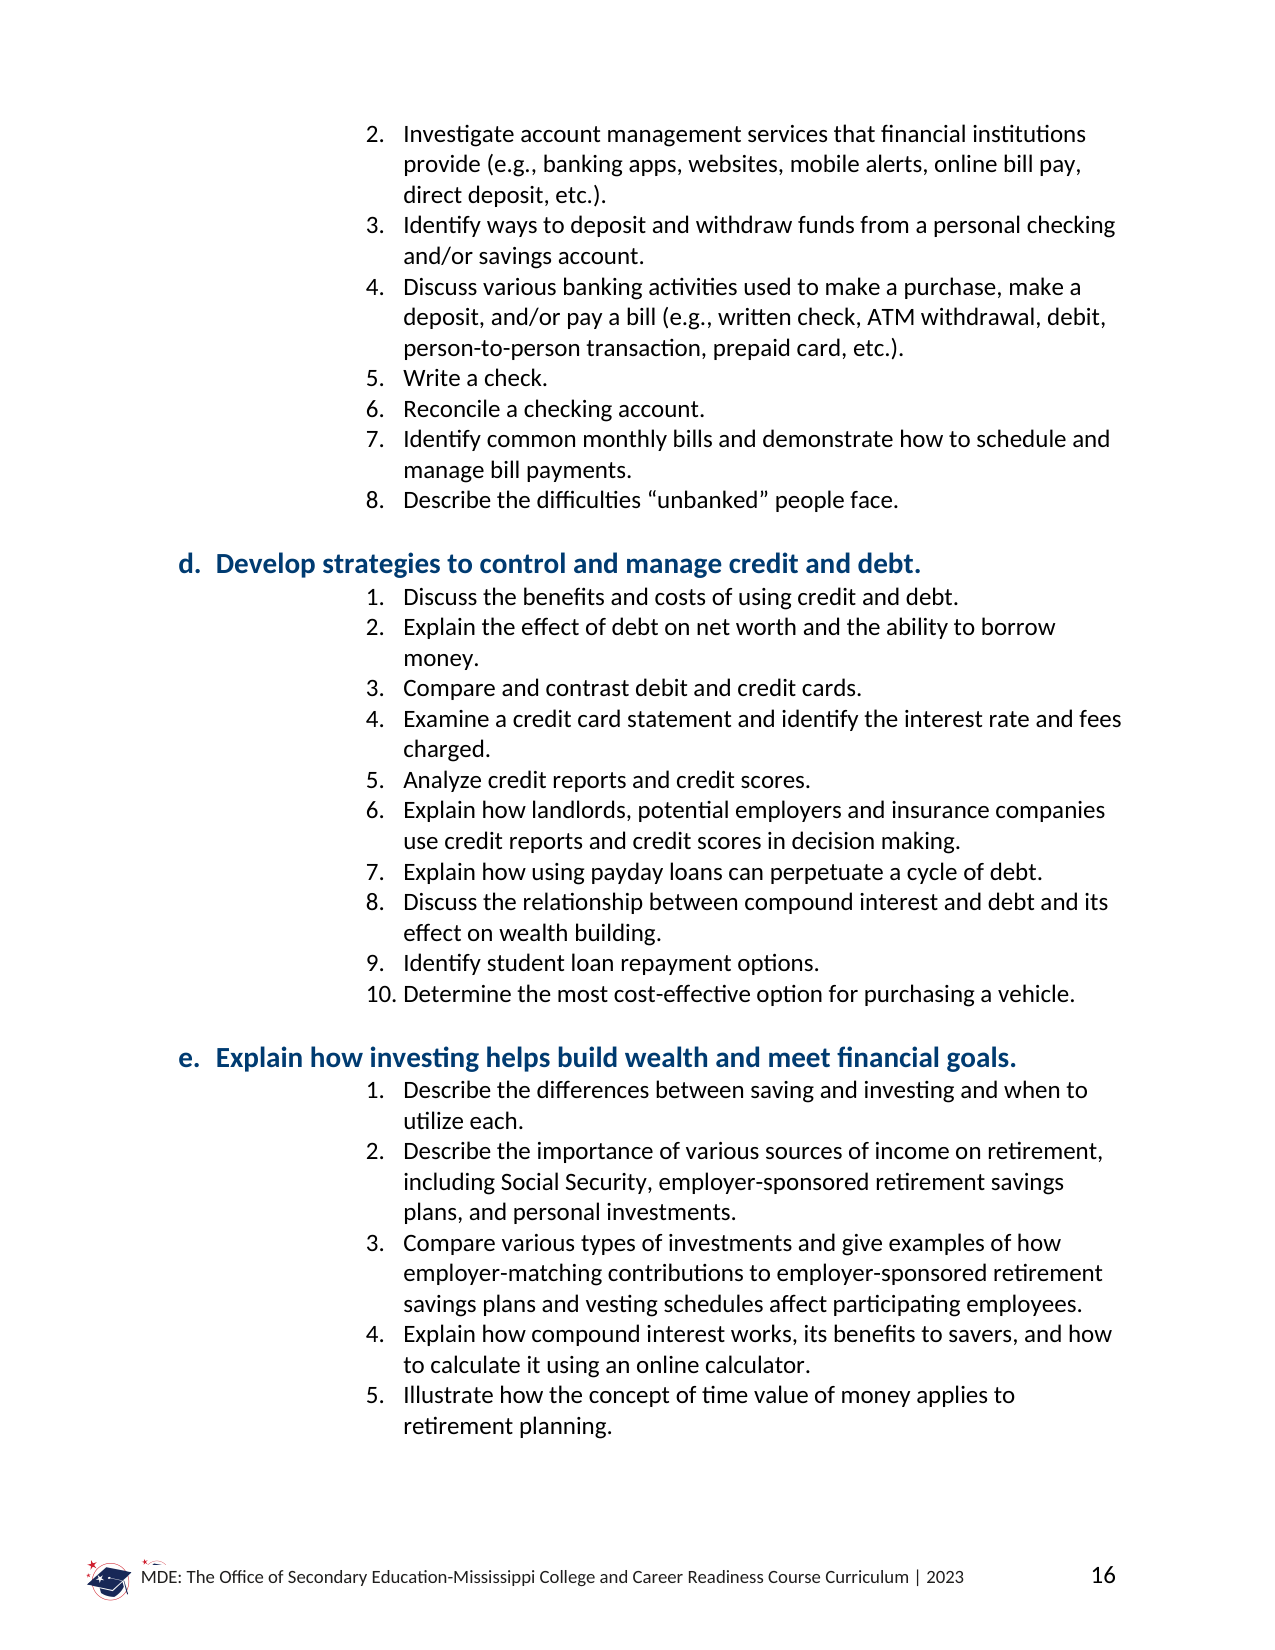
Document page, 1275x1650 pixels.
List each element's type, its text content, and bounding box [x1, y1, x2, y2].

list Explain the effect of debt on net worth and the ability to borrow money. [366, 612, 1125, 673]
list Discuss various banking activities used to make a purchase, make a deposit, and/or pay a bill (e.g., written check, ATM withdrawal, debit, person-to-person transaction, prepaid card, etc.). [366, 271, 1125, 362]
list Reconcile a checking account. [366, 393, 1125, 423]
list Explain how investing helps build wealth and meet financial goals. [178, 1039, 1125, 1074]
list Explain how compound interest works, its benefits to savers, and how to calculate it using an online calculator. [366, 1319, 1125, 1380]
list Investigate account management services that financial institutions provide (e.g., banking apps, websites, mobile alerts, online bill pay, direct deposit, etc.). [366, 118, 1125, 210]
list Describe the difficulties “unbanked” people face. [366, 484, 1125, 515]
list Write a check. [366, 362, 1125, 393]
list Discuss the benefits and costs of using credit and debt. [366, 581, 1125, 612]
list Analyze credit reports and credit scores. [366, 764, 1125, 795]
list Explain how landlords, potential employers and insurance companies use credit reports and credit scores in decision making. [366, 795, 1125, 856]
list Compare various types of investments and give examples of how employer-matching contributions to employer-sponsored retirement savings plans and vesting schedules affect participating employees. [366, 1227, 1125, 1319]
list Illustrate how the concept of time value of money applies to retirement planning. [366, 1380, 1125, 1441]
list Describe the importance of various sources of income on retirement, including Social Security, employer-sponsored retirement savings plans, and personal investments. [366, 1136, 1125, 1227]
list Identify student loan repayment options. [366, 947, 1125, 978]
list Determine the most cost-effective option for purchasing a vehicle. [366, 978, 1125, 1008]
picture [140, 1558, 171, 1586]
list Develop strategies to control and manage credit and debt. [178, 545, 1125, 581]
list Examine a credit card statement and identify the interest rate and fees charged. [366, 703, 1125, 764]
list Describe the differences between saving and investing and when to utilize each. [366, 1074, 1125, 1136]
list Discuss the relationship between compound interest and debt and its effect on wealth building. [366, 886, 1125, 947]
list Explain how using payday loans can perpetuate a cycle of debt. [366, 856, 1125, 886]
list Compare and contrast debit and credit cards. [366, 673, 1125, 703]
list Identify ways to deposit and withdraw funds from a personal checking and/or savings account. [366, 210, 1125, 271]
picture [85, 1560, 132, 1601]
list Identify common monthly bills and demonstrate how to schedule and manage bill payments. [366, 423, 1125, 484]
